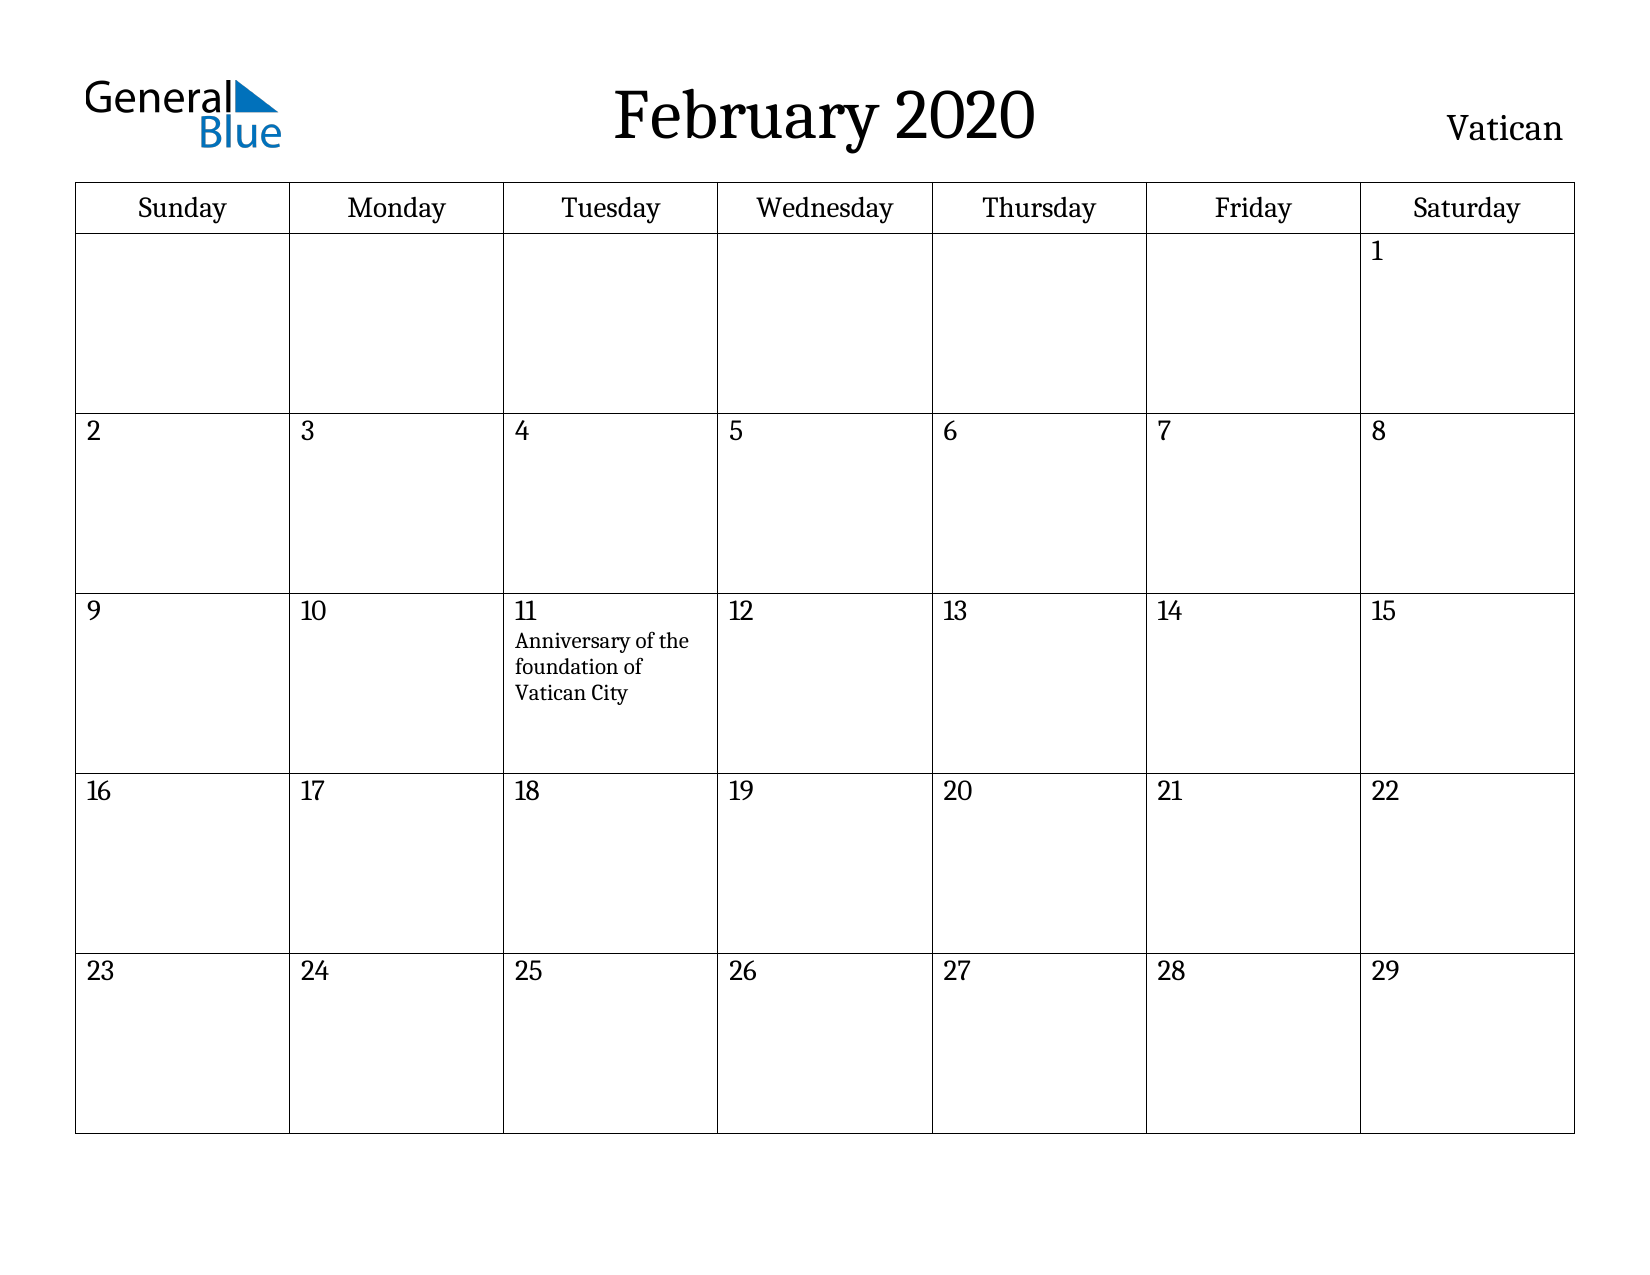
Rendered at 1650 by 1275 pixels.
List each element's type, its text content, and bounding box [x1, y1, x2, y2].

table_cell [76, 988, 289, 1133]
table_cell [933, 988, 1146, 1133]
table_cell Monday [290, 183, 503, 233]
table_header Vatican [1146, 75, 1574, 182]
table_cell 21 [1147, 774, 1360, 807]
table_cell [933, 234, 1146, 267]
table_cell 27 [933, 954, 1146, 987]
table_cell Thursday [933, 183, 1146, 233]
table_cell 5 [718, 414, 932, 447]
table_cell 19 [718, 774, 932, 807]
table_cell Sunday [76, 183, 289, 233]
table_cell 18 [504, 774, 717, 807]
table_cell 16 [76, 774, 289, 807]
table_cell [290, 627, 503, 773]
table_cell Tuesday [504, 183, 717, 233]
table_cell [504, 448, 717, 593]
table_cell [76, 627, 289, 773]
table_cell [504, 988, 717, 1133]
table_header February 2020 [504, 75, 1146, 182]
table_cell 2 [76, 414, 289, 447]
table_cell [718, 234, 932, 267]
table_cell 25 [504, 954, 717, 987]
table_cell 13 [933, 594, 1146, 627]
table_cell 22 [1361, 774, 1574, 807]
table_cell 15 [1361, 594, 1574, 627]
table_cell [1361, 627, 1574, 773]
table_cell 3 [290, 414, 503, 447]
table_cell 20 [933, 774, 1146, 807]
table_cell 4 [504, 414, 717, 447]
table_cell [1147, 234, 1360, 267]
table_cell 28 [1147, 954, 1360, 987]
table_cell 23 [76, 954, 289, 987]
table_cell 6 [933, 414, 1146, 447]
table_cell [933, 627, 1146, 773]
table_cell [718, 267, 932, 413]
table_cell [1147, 448, 1360, 593]
table_cell 14 [1147, 594, 1360, 627]
table_cell [718, 448, 932, 593]
table_cell 1 [1361, 234, 1574, 267]
table_cell [290, 808, 503, 953]
table_cell Saturday [1361, 183, 1574, 233]
table_cell [76, 448, 289, 593]
table_cell [1147, 627, 1360, 773]
table_cell [504, 234, 717, 267]
table_cell [504, 267, 717, 413]
table_cell 29 [1361, 954, 1574, 987]
table_cell [290, 267, 503, 413]
table_cell Anniversary of the foundation of Vatican City [504, 627, 717, 773]
table_cell [718, 808, 932, 953]
table_cell [933, 808, 1146, 953]
table_cell [76, 234, 289, 267]
table_cell [76, 808, 289, 953]
table_cell [718, 627, 932, 773]
table_cell [1361, 448, 1574, 593]
picture [86, 80, 281, 148]
table_cell [1147, 267, 1360, 413]
table_cell [718, 988, 932, 1133]
table_cell Wednesday [718, 183, 932, 233]
table_cell 10 [290, 594, 503, 627]
table_cell [1361, 808, 1574, 953]
table_cell 12 [718, 594, 932, 627]
table_cell 24 [290, 954, 503, 987]
table_cell [290, 988, 503, 1133]
table_cell [933, 448, 1146, 593]
table_cell 8 [1361, 414, 1574, 447]
table_cell [1147, 808, 1360, 953]
table_cell 17 [290, 774, 503, 807]
table_cell [1361, 988, 1574, 1133]
table_cell 9 [76, 594, 289, 627]
table_cell 11 [504, 594, 717, 627]
table_header [76, 75, 503, 182]
table_cell [290, 448, 503, 593]
table_cell [504, 808, 717, 953]
table_cell 26 [718, 954, 932, 987]
table_cell [76, 267, 289, 413]
table_cell [290, 234, 503, 267]
table_cell [933, 267, 1146, 413]
table_cell [1361, 267, 1574, 413]
table_cell 7 [1147, 414, 1360, 447]
table_cell Friday [1147, 183, 1360, 233]
table_cell [1147, 988, 1360, 1133]
